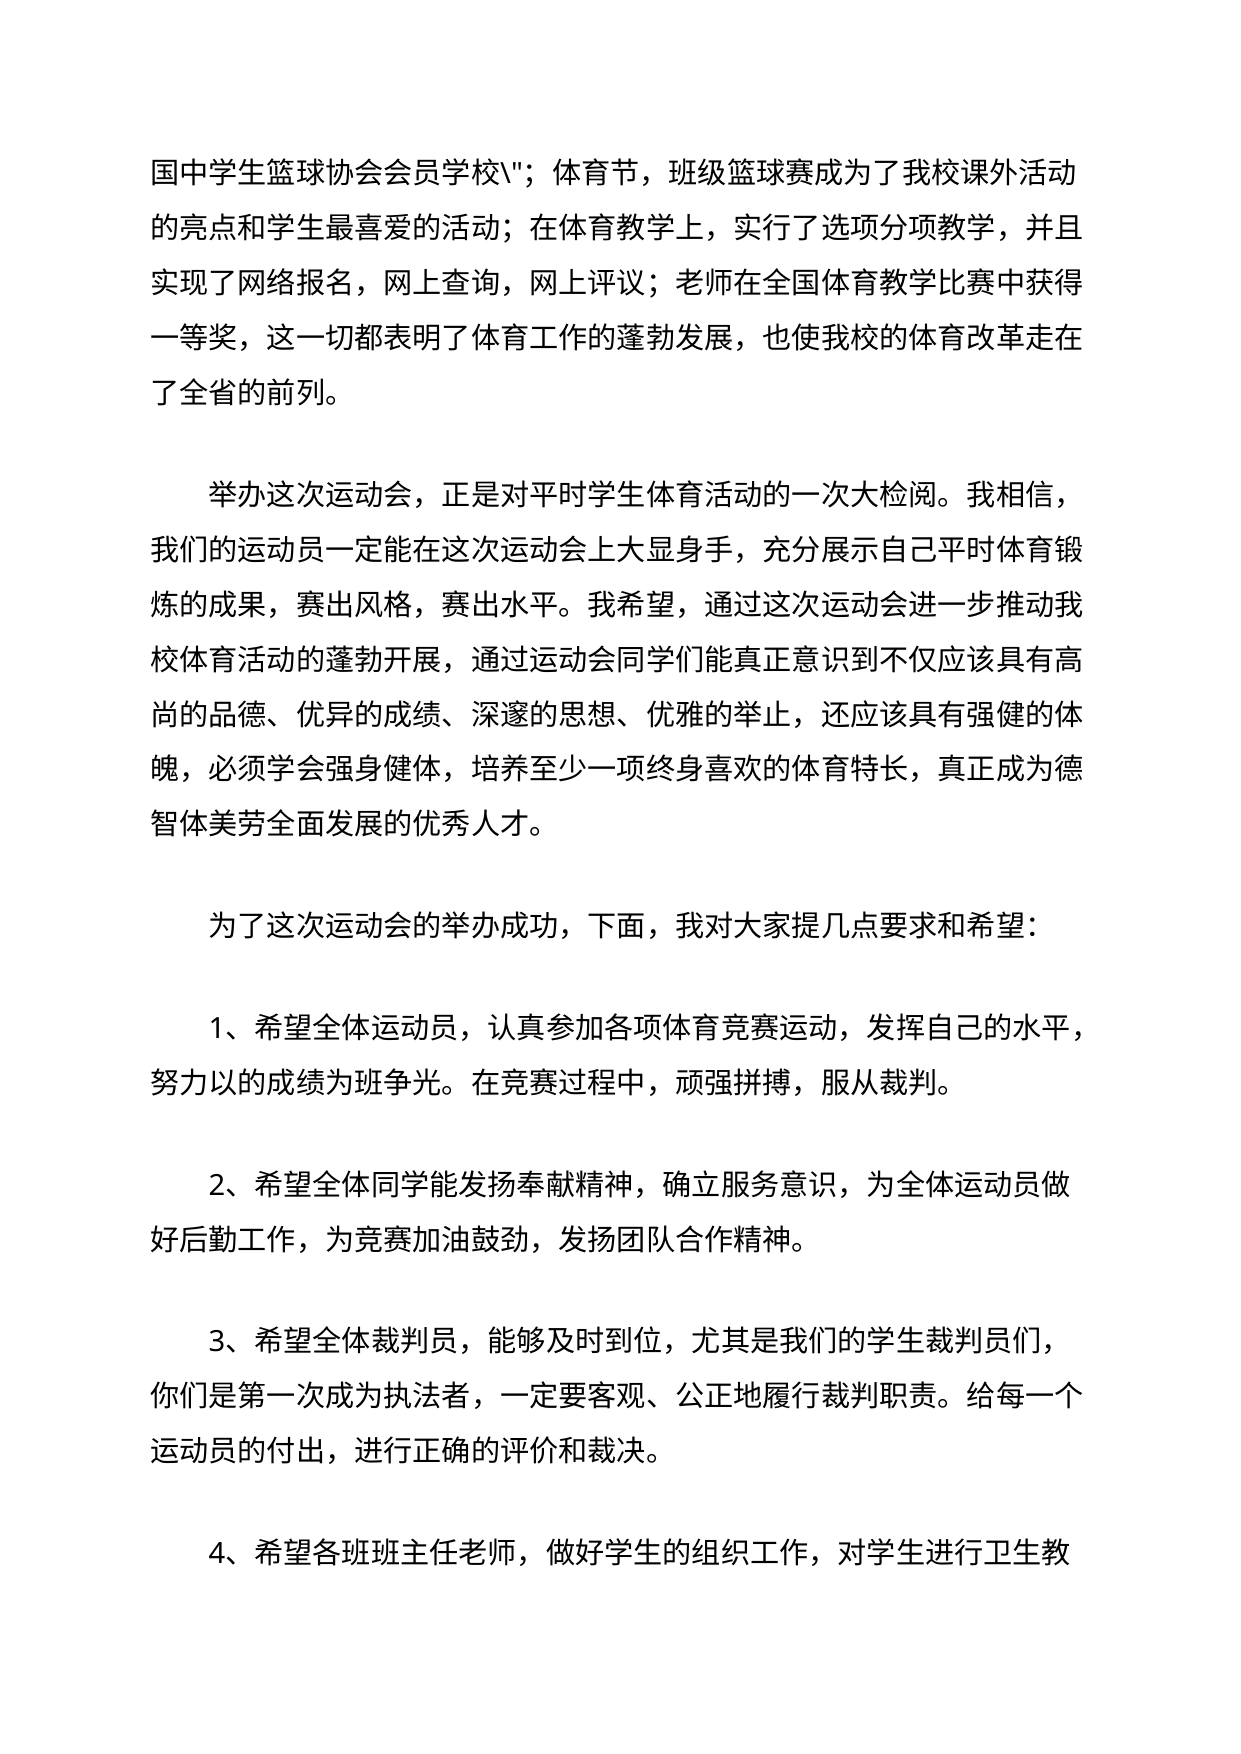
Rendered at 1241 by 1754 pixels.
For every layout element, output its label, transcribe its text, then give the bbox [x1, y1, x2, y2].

text 1、希望全体运动员，认真参加各项体育竞赛运动，发挥自己的水平，努力以的成绩为班争光。在竞赛过程中，顽强拼搏，服从裁判。 [150, 1004, 1090, 1102]
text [150, 1529, 1090, 1572]
text 3、希望全体裁判员，能够及时到位，尤其是我们的学生裁判员们，你们是第一次成为执法者，一定要客观、公正地履行裁判职责。给每一个运动员的付出，进行正确的评价和裁决。 [150, 1318, 1090, 1470]
text 举办这次运动会，正是对平时学生体育活动的一次大检阅。我相信，我们的运动员一定能在这次运动会上大显身手，充分展示自己平时体育锻炼的成果，赛出风格，赛出水平。我希望，通过这次运动会进一步推动我校体育活动的蓬勃开展，通过运动会同学们能真正意识到不仅应该具有高尚的品德、优异的成绩、深邃的思想、优雅的举止，还应该具有强健的体魄，必须学会强身健体，培养至少一项终身喜欢的体育特长，真正成为德智体美劳全面发展的优秀人才。 [150, 471, 1090, 843]
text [150, 150, 1090, 412]
text 2、希望全体同学能发扬奉献精神，确立服务意识，为全体运动员做好后勤工作，为竞赛加油鼓劲，发扬团队合作精神。 [150, 1161, 1090, 1258]
text 为了这次运动会的举办成功，下面，我对大家提几点要求和希望： [150, 903, 1090, 945]
